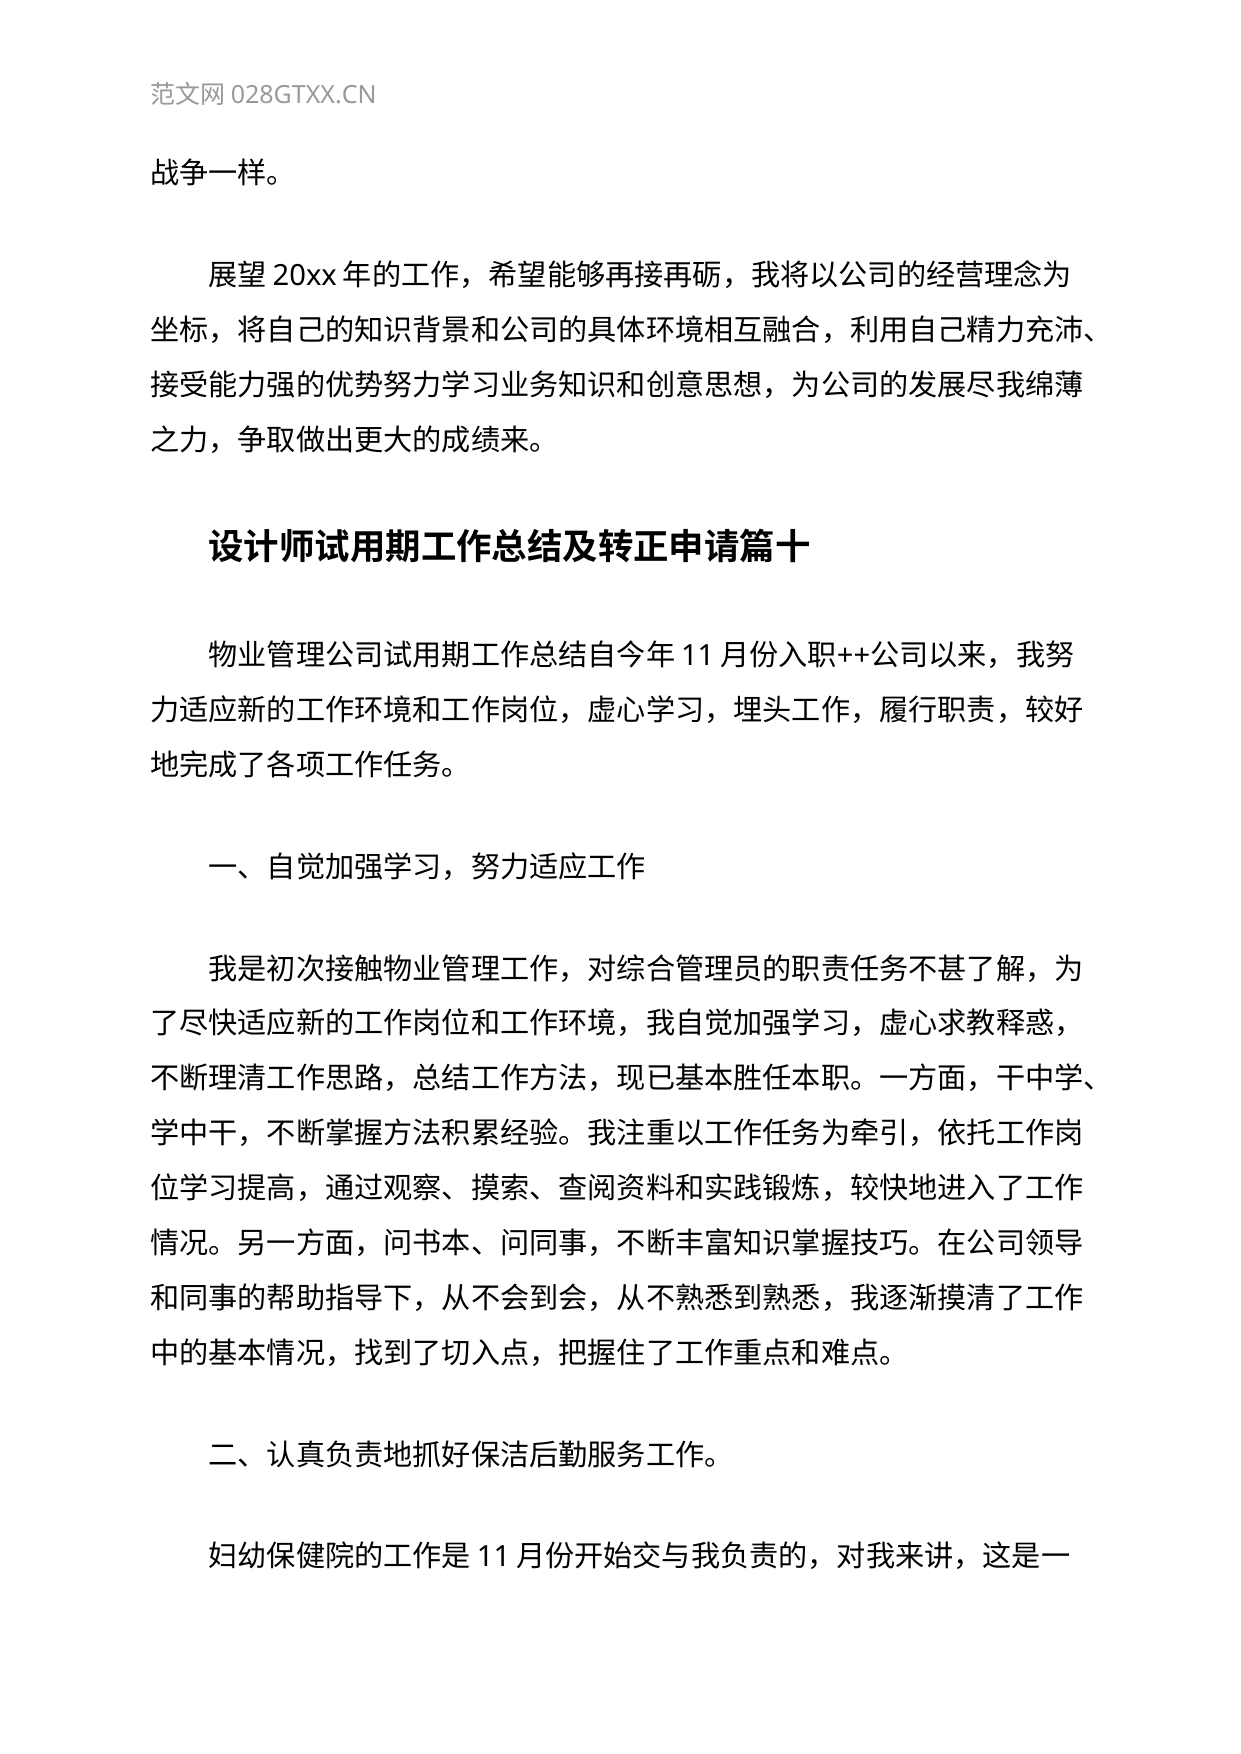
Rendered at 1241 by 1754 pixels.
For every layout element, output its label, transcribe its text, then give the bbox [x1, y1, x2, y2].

text 二、认真负责地抓好保洁后勤服务工作。 [150, 1431, 1090, 1473]
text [150, 1533, 1090, 1575]
text 物业管理公司试用期工作总结自今年11月份入职++公司以来，我努力适应新的工作环境和工作岗位，虚心学习，埋头工作，履行职责，较好地完成了各项工作任务。 [150, 632, 1090, 784]
text 设计师试用期工作总结及转正申请篇十 [150, 518, 1090, 569]
text 展望20xx年的工作，希望能够再接再砺，我将以公司的经营理念为坐标，将自己的知识背景和公司的具体环境相互融合，利用自己精力充沛、接受能力强的优势努力学习业务知识和创意思想，为公司的发展尽我绵薄之力，争取做出更大的成绩来。 [150, 252, 1090, 459]
text 我是初次接触物业管理工作，对综合管理员的职责任务不甚了解，为了尽快适应新的工作岗位和工作环境，我自觉加强学习，虚心求教释惑，不断理清工作思路，总结工作方法，现已基本胜任本职。一方面，干中学、学中干，不断掌握方法积累经验。我注重以工作任务为牵引，依托工作岗位学习提高，通过观察、摸索、查阅资料和实践锻炼，较快地进入了工作情况。另一方面，问书本、问同事，不断丰富知识掌握技巧。在公司领导和同事的帮助指导下，从不会到会，从不熟悉到熟悉，我逐渐摸清了工作中的基本情况，找到了切入点，把握住了工作重点和难点。 [150, 945, 1090, 1372]
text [150, 150, 1090, 192]
text 一、自觉加强学习，努力适应工作 [150, 843, 1090, 886]
